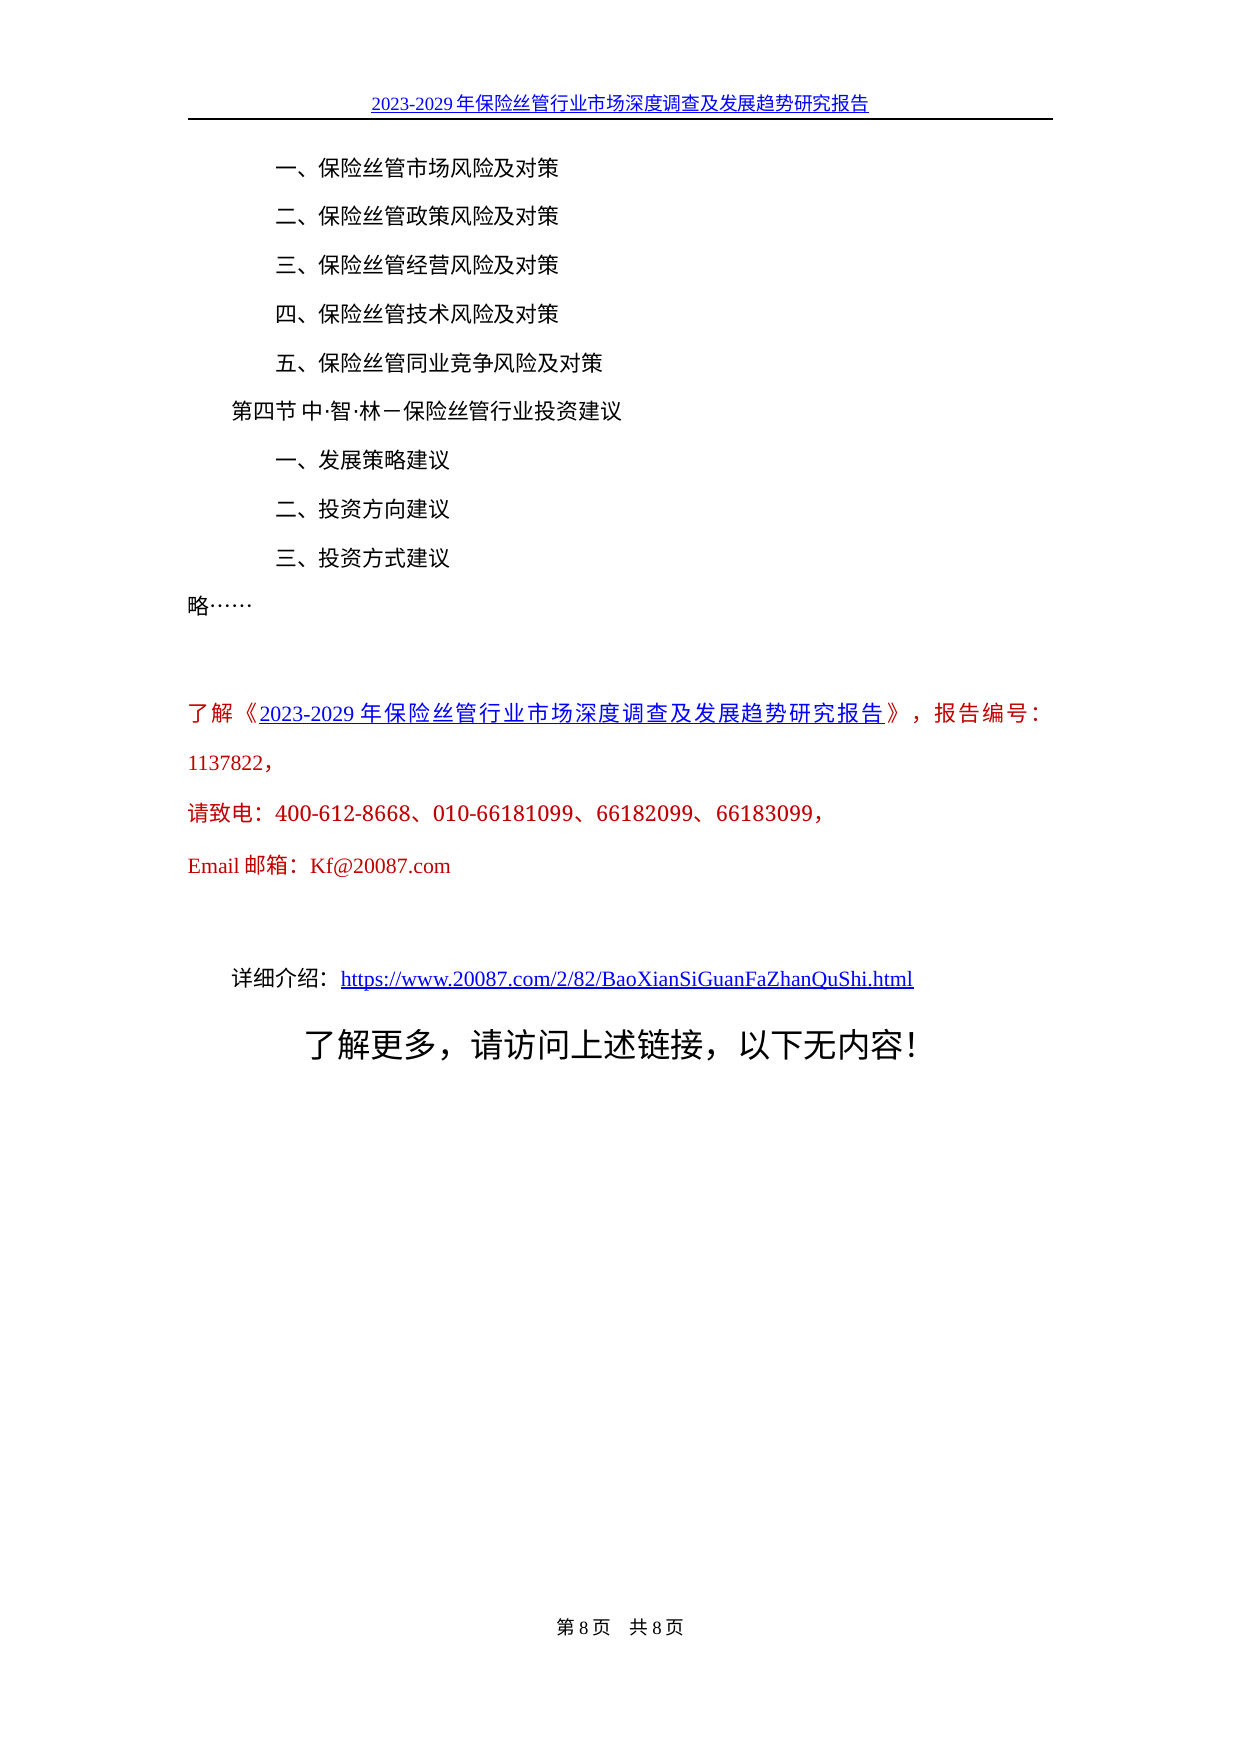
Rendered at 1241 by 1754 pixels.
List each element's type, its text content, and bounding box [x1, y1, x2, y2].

text 详细介绍：https://www.20087.com/2/82/BaoXianSiGuanFaZhanQuShi.html [187, 960, 1053, 993]
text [187, 150, 1053, 621]
title 了解更多，请访问上述链接，以下无内容！ [187, 1010, 1053, 1075]
text 了解《2023-2029年保险丝管行业市场深度调查及发展趋势研究报告》，报告编号：1137822， [187, 695, 1053, 777]
text 请致电：400-612-8668、010-66181099、66182099、66183099， [187, 796, 1053, 828]
text Email邮箱：Kf@20087.com [187, 847, 1053, 880]
